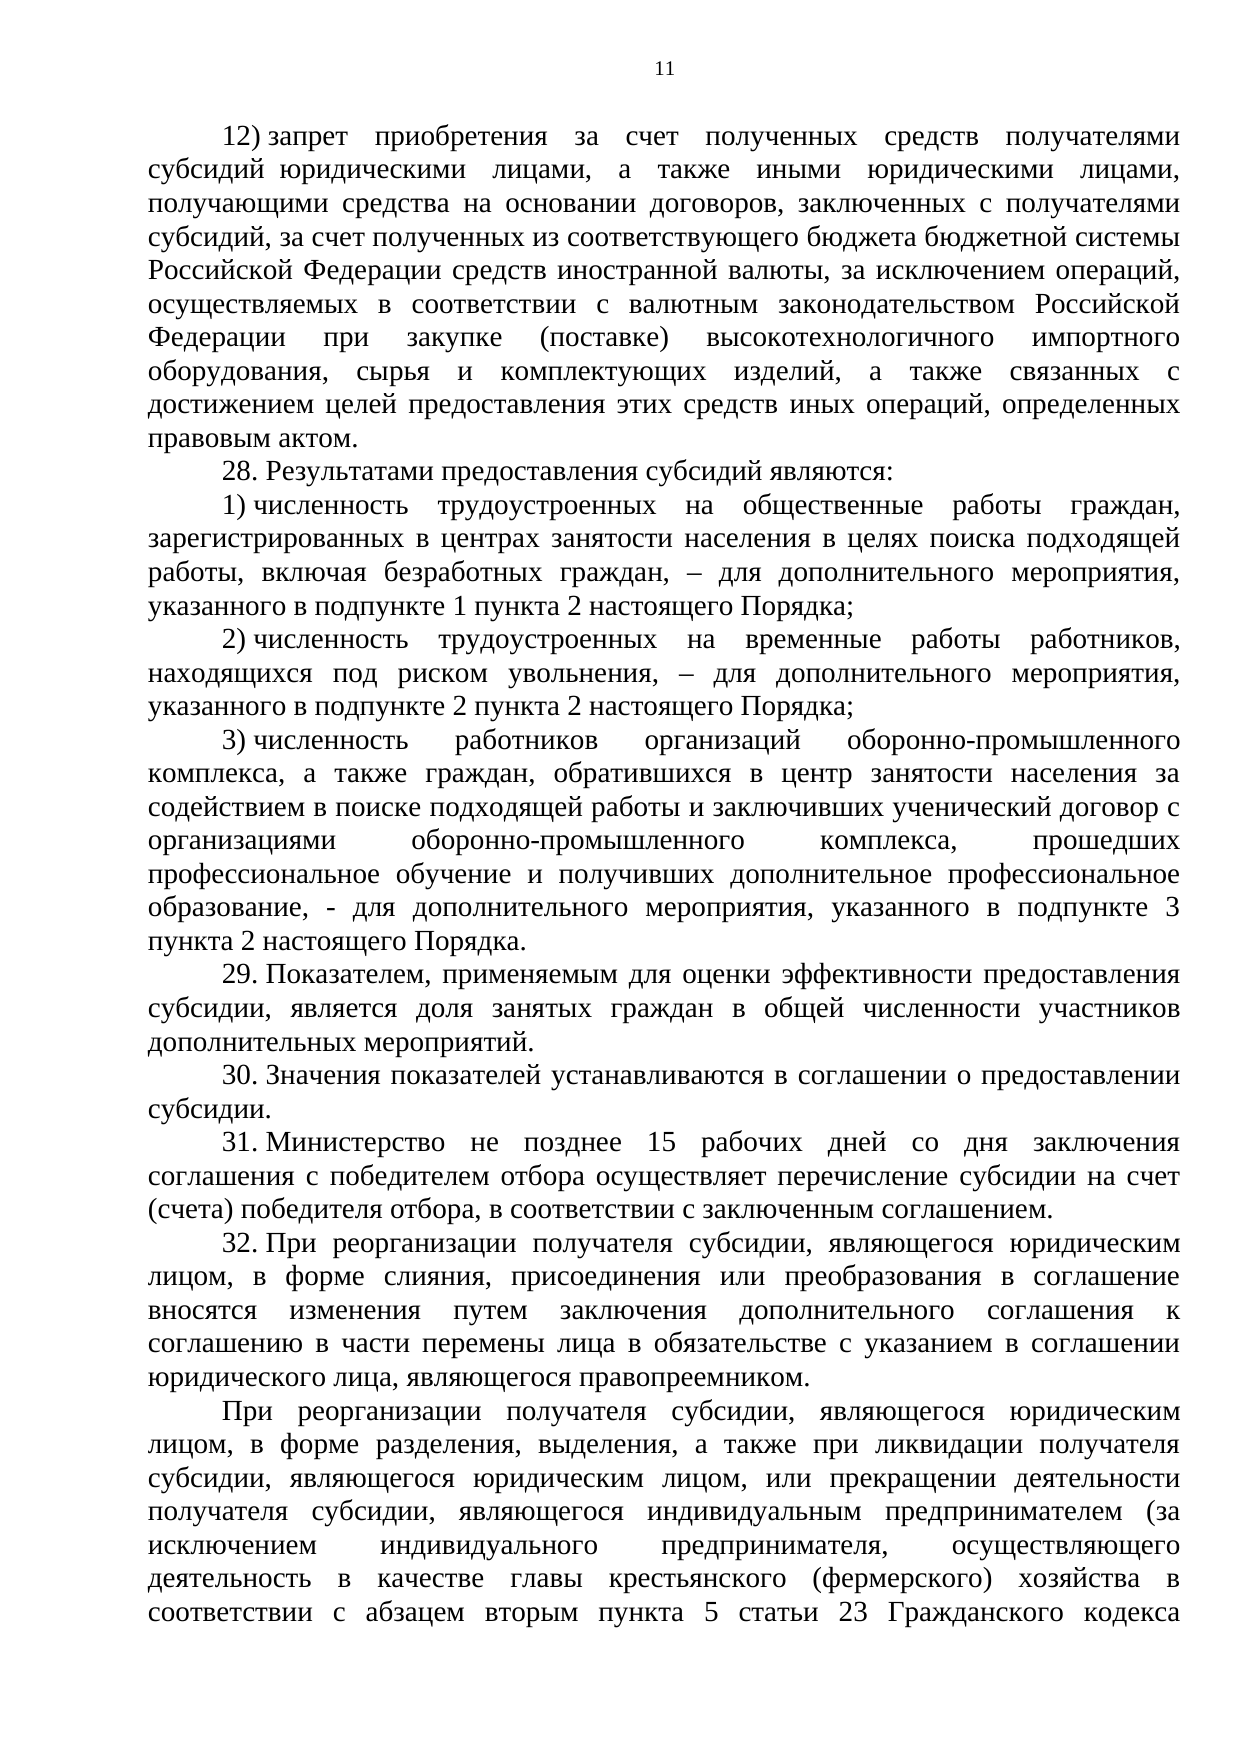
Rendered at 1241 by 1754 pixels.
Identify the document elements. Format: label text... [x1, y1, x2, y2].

text 29. Показателем, применяемым для оценки эффективности предоставления субсидии, является доля занятых граждан в общей численности участников дополнительных мероприятий. [148, 957, 1181, 1057]
text 2) численность трудоустроенных на временные работы работников, находящихся под риском увольнения, – для дополнительного мероприятия, указанного в подпункте 2 пункта 2 настоящего Порядка; [148, 621, 1181, 722]
text 3) численность работников организаций оборонно-промышленного комплекса, а также граждан, обратившихся в центр занятости населения за содействием в поиске подходящей работы и заключивших ученический договор с организациями оборонно-промышленного комплекса, прошедших профессиональное обучение и получивших дополнительное профессиональное образование, - для дополнительного мероприятия, указанного в подпункте 3 пункта 2 настоящего Порядка. [148, 722, 1181, 957]
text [148, 1393, 1181, 1627]
text 30. Значения показателей устанавливаются в соглашении о предоставлении субсидии. [148, 1057, 1181, 1124]
text 32. При реорганизации получателя субсидии, являющегося юридическим лицом, в форме слияния, присоединения или преобразования в соглашение вносятся изменения путем заключения дополнительного соглашения к соглашению в части перемены лица в обязательстве с указанием в соглашении юридического лица, являющегося правопреемником. [148, 1225, 1181, 1393]
text 31. Министерство не позднее 15 рабочих дней со дня заключения соглашения с победителем отбора осуществляет перечисление субсидии на счет (счета) победителя отбора, в соответствии с заключенным соглашением. [148, 1124, 1181, 1225]
text 28. Результатами предоставления субсидий являются: [148, 453, 1181, 487]
text 1) численность трудоустроенных на общественные работы граждан, зарегистрированных в центрах занятости населения в целях поиска подходящей работы, включая безработных граждан, – для дополнительного мероприятия, указанного в подпункте 1 пункта 2 настоящего Порядка; [148, 487, 1181, 621]
text 12) запрет приобретения за счет полученных средств получателями субсидий юридическими лицами, а также иными юридическими лицами, получающими средства на основании договоров, заключенных с получателями субсидий, за счет полученных из соответствующего бюджета бюджетной системы Российской Федерации средств иностранной валюты, за исключением операций, осуществляемых в соответствии с валютным законодательством Российской Федерации при закупке (поставке) высокотехнологичного импортного оборудования, сырья и комплектующих изделий, а также связанных с достижением целей предоставления этих средств иных операций, определенных правовым актом. [148, 118, 1181, 453]
